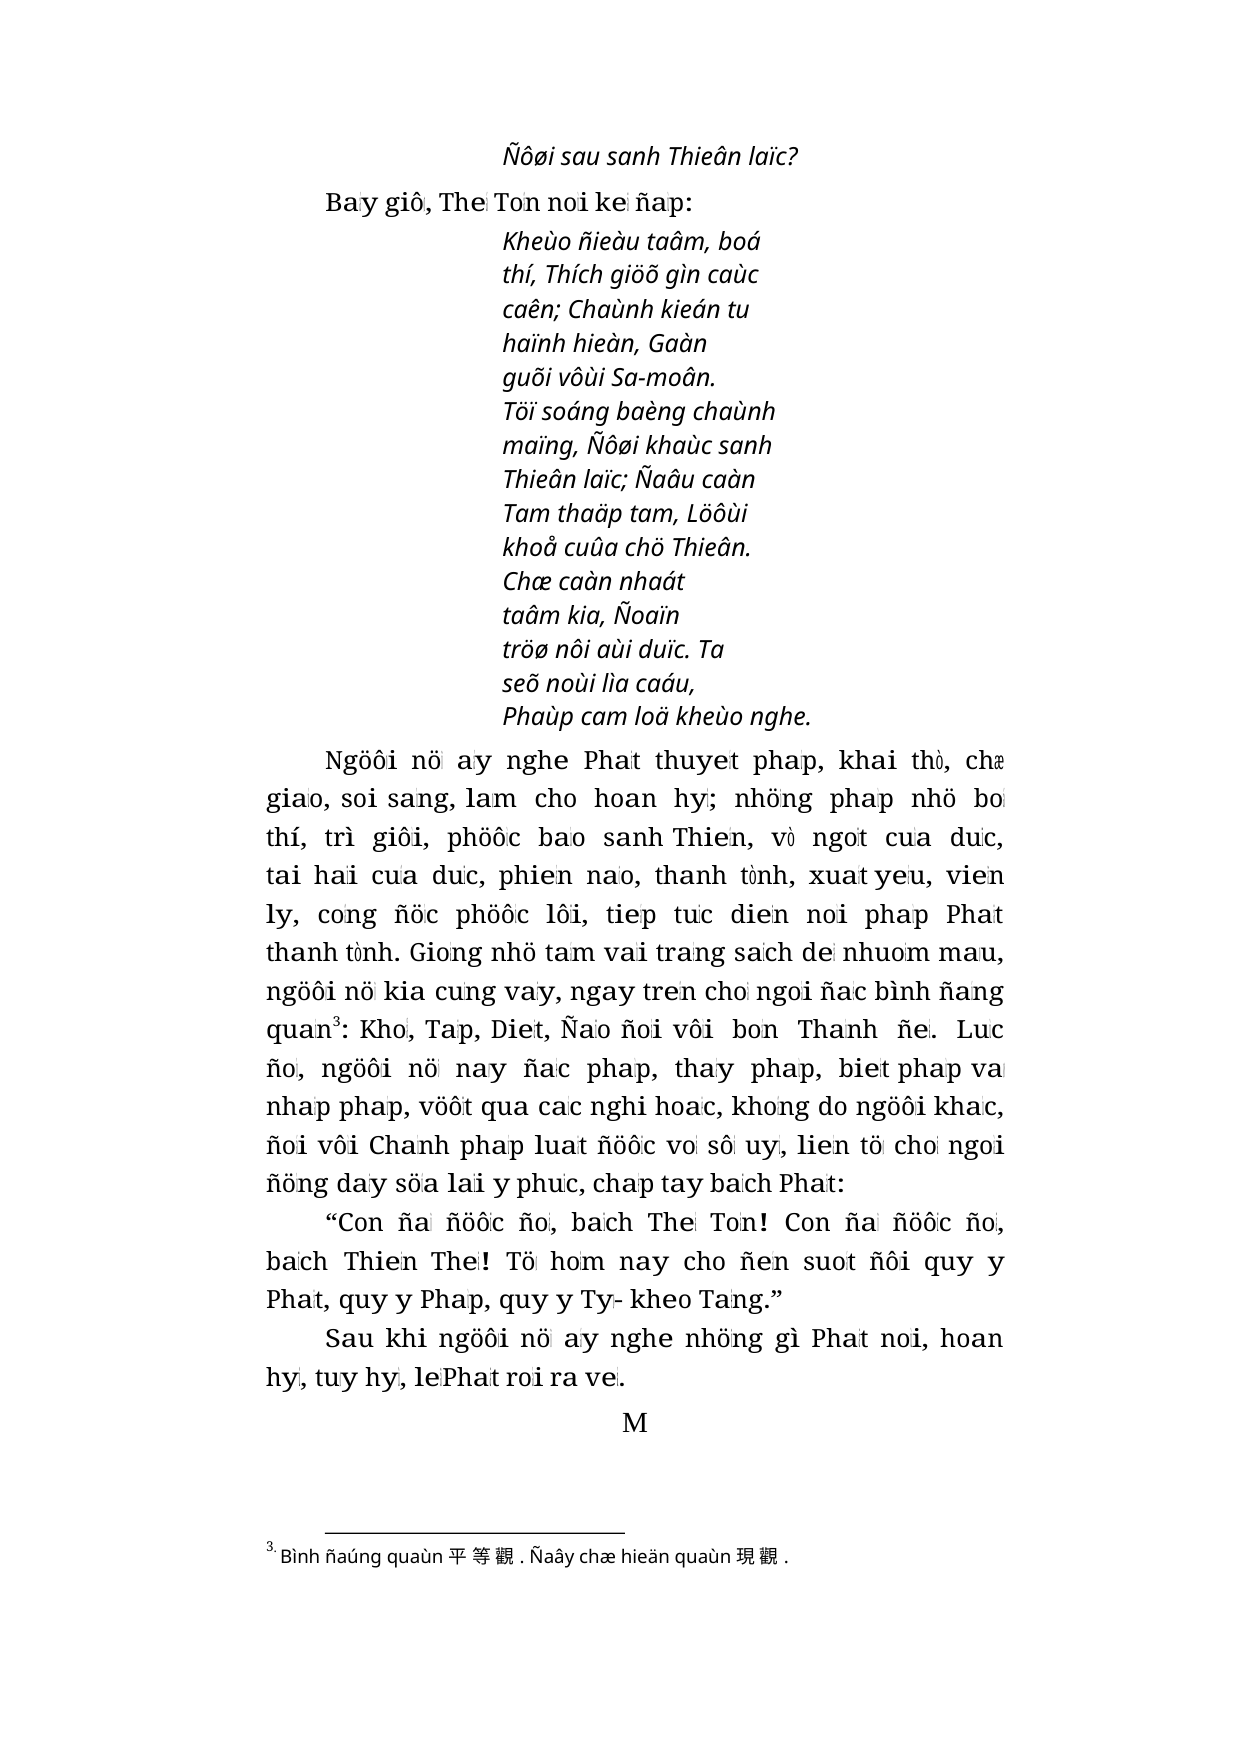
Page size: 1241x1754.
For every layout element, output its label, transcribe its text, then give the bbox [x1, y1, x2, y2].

text Phaùp cam loä kheùo nghe. [502, 700, 1065, 732]
text Sau khi ngöôøi nöõ aáy nghe nhöõng gì Phaät noùi, hoan hyû, tuøy hyû, leã Phaät roài ra veà. [266, 1321, 1004, 1393]
text M [204, 1405, 1065, 1438]
text “Con ñaõ ñöôïc ñoä, baïch Theá Toân! Con ñaõ ñöôïc ñoä, baïch Thieän Theä! Töø hoâm nay cho ñeán suoát ñôøi quy y Phaät, quy y Phaùp, quy y Tyø- kheo Taêng.” [266, 1205, 1004, 1316]
text Töï soáng baèng chaùnh maïng, Ñôøi khaùc sanh Thieân laïc; Ñaâu caàn Tam thaäp tam, Löôùi khoå cuûa chö Thieân. [502, 393, 782, 564]
text Chæ caàn nhaát taâm kia, Ñoaïn tröø nôi aùi duïc. Ta seõ noùi lìa caáu, [502, 564, 725, 700]
text Baáy giôø, Theá Toân noùi keä ñaùp: [325, 184, 1065, 218]
text Kheùo ñieàu taâm, boá thí, Thích giöõ gìn caùc caên; Chaùnh kieán tu haïnh hieàn, Gaàn guõi vôùi Sa-moân. [502, 223, 762, 393]
text Ñôøi sau sanh Thieân laïc? [502, 139, 1065, 173]
text 3. Bình ñaúng quaùn 平 等 觀 . Ñaây chæ hieän quaùn 現 觀 . [266, 1537, 1065, 1569]
text Ngöôøi nöõ aáy nghe Phaät thuyeát phaùp, khai thò, chæ giaùo, soi saùng, laøm cho hoan hyû; nhöõng phaùp nhö boá thí, trì giôùi, phöôùc baùo sanh Thieân, vò ngoït cuûa duïc, tai haïi cuûa duïc, phieàn naõo, thanh tònh, xuaát yeáu, vieãn ly, coâng ñöùc phöôùc lôïi, tieáp tuïc dieãn noùi phaùp Phaät thanh tònh. Gioáng nhö taám vaûi traéng saïch deã nhuoäm maøu, ngöôøi nöõ kia cuõng vaäy, ngay treân choã ngoài ñaéc bình ñaúng quaùn3: Khoå, Taäp, Dieät, Ñaïo ñoái vôùi boán Thaùnh ñeá. Luùc ñoù, ngöôøi nöõ naøy ñaéc phaùp, thaáy phaùp, bieát phaùp vaø nhaäp phaùp, vöôït qua caùc nghi hoaëc, khoâng do ngöôøi khaùc, ñoái vôùi Chaùnh phaùp luaät ñöôïc voâ sôû uyù, lieàn töø choã ngoài ñöùng daäy söûa laïi y phuïc, chaép tay baïch Phaät: [266, 742, 1004, 1200]
